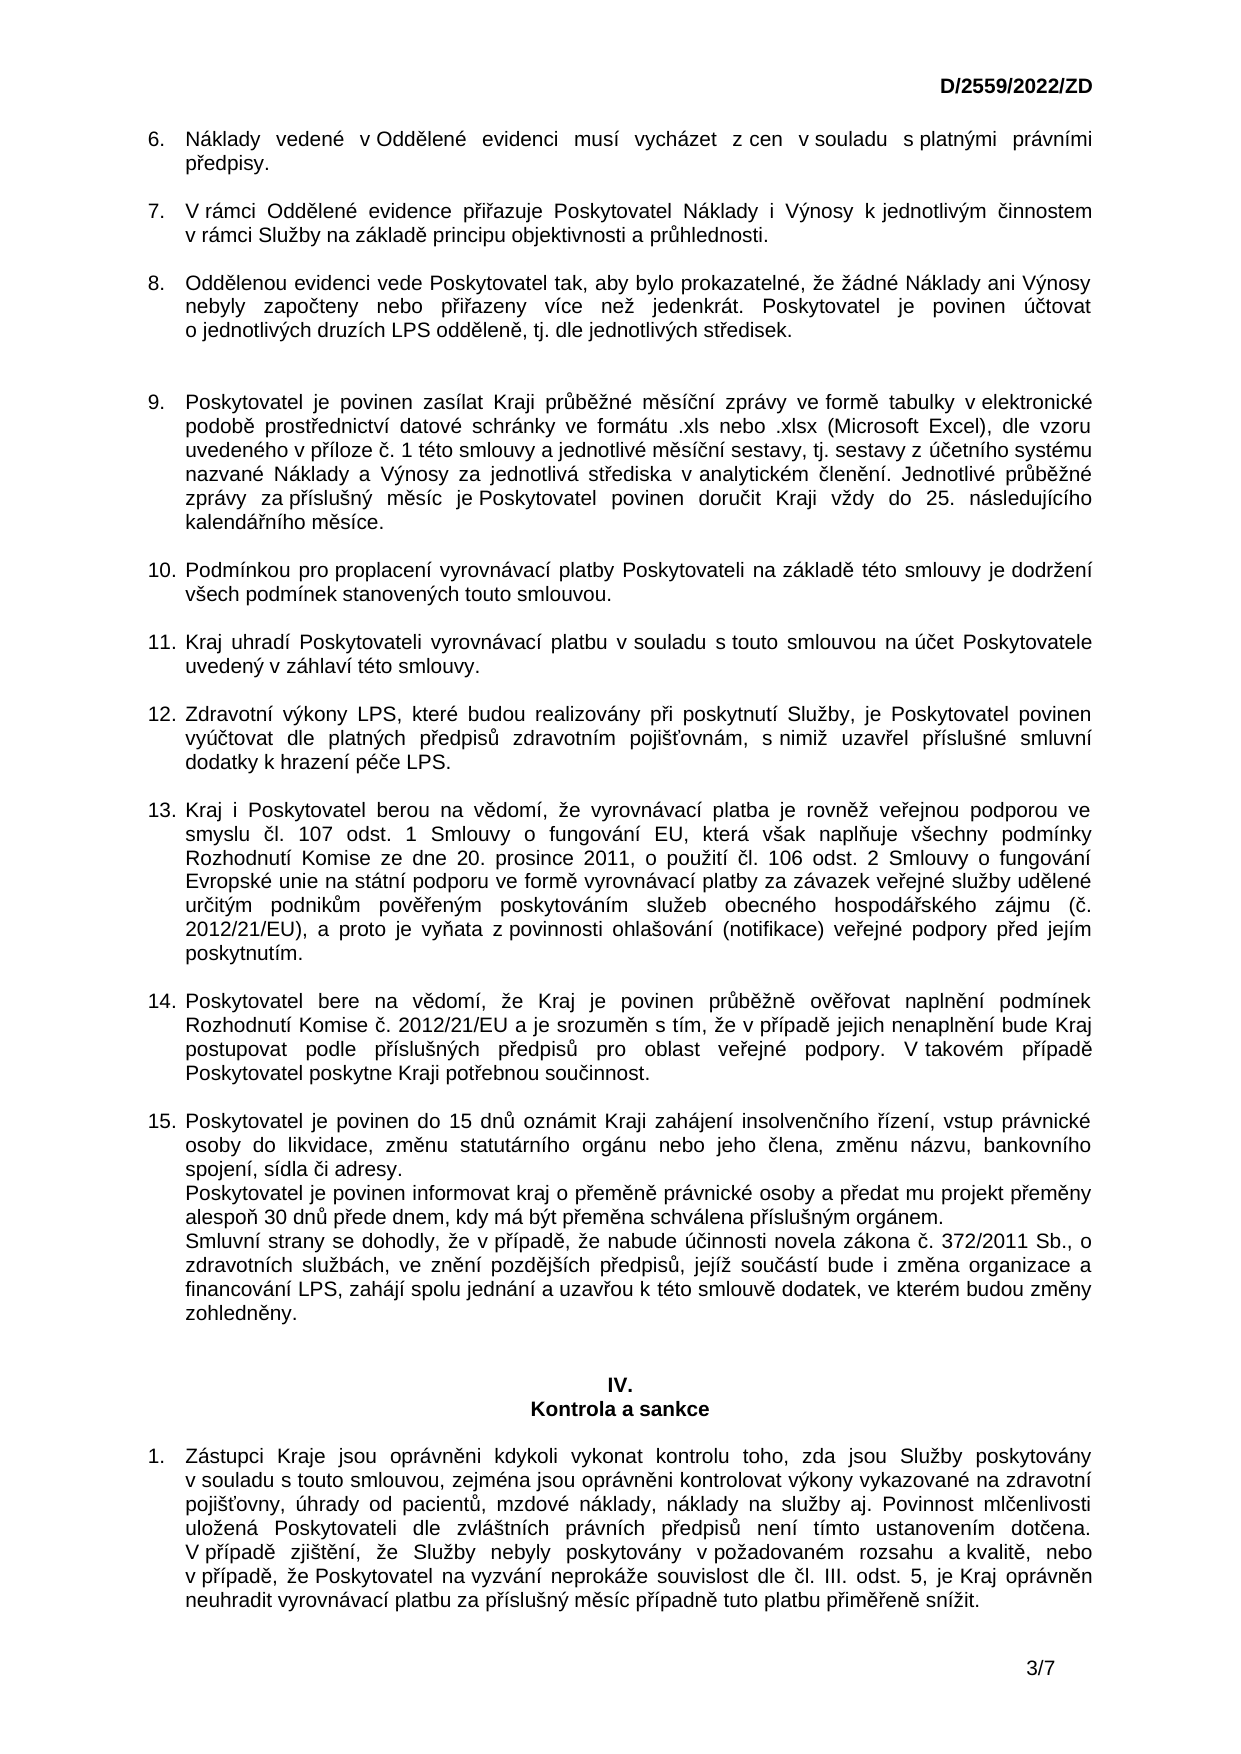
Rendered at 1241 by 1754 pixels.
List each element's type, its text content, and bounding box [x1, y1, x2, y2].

list Poskytovatel je povinen do 15 dnů oznámit Kraji zahájení insolvenčního řízení, vstup právnické osoby do likvidace, změnu statutárního orgánu nebo jeho člena, změnu názvu, bankovního spojení, sídla či adresy. [148, 1109, 1092, 1181]
list Náklady vedené v Oddělené evidenci musí vycházet z cen v souladu s platnými právními předpisy. [148, 127, 1092, 174]
list Podmínkou pro proplacení vyrovnávací platby Poskytovateli na základě této smlouvy je dodržení všech podmínek stanovených touto smlouvou. [148, 558, 1092, 606]
list Zdravotní výkony LPS, které budou realizovány při poskytnutí Služby, je Poskytovatel povinen vyúčtovat dle platných předpisů zdravotním pojišťovnám, s nimiž uzavřel příslušné smluvní dodatky k hrazení péče LPS. [148, 702, 1092, 773]
text Smluvní strany se dohodly, že v případě, že nabude účinnosti novela zákona č. 372/2011 Sb., o zdravotních službách, ve znění pozdějších předpisů, jejíž součástí bude i změna organizace a financování LPS, zahájí spolu jednání a uzavřou k této smlouvě dodatek, ve kterém budou změny zohledněny. [185, 1229, 1092, 1324]
list Poskytovatel bere na vědomí, že Kraj je povinen průběžně ověřovat naplnění podmínek Rozhodnutí Komise č. 2012/21/EU a je srozuměn s tím, že v případě jejich nenaplnění bude Kraj postupovat podle příslušných předpisů pro oblast veřejné podpory. V takovém případě Poskytovatel poskytne Kraji potřebnou součinnost. [148, 989, 1092, 1085]
list Oddělenou evidenci vede Poskytovatel tak, aby bylo prokazatelné, že žádné Náklady ani Výnosy nebyly započteny nebo přiřazeny více než jedenkrát. Poskytovatel je povinen účtovat o jednotlivých druzích LPS odděleně, tj. dle jednotlivých středisek. [148, 270, 1092, 342]
list V rámci Oddělené evidence přiřazuje Poskytovatel Náklady i Výnosy k jednotlivým činnostem v rámci Služby na základě principu objektivnosti a průhlednosti. [148, 198, 1092, 246]
text Poskytovatel je povinen informovat kraj o přeměně právnické osoby a předat mu projekt přeměny alespoň 30 dnů přede dnem, kdy má být přeměna schválena příslušným orgánem. [185, 1181, 1092, 1229]
list Kraj uhradí Poskytovateli vyrovnávací platbu v souladu s touto smlouvou na účet Poskytovatele uvedený v záhlaví této smlouvy. [148, 630, 1092, 678]
list Zástupci Kraje jsou oprávněni kdykoli vykonat kontrolu toho, zda jsou Služby poskytovány v souladu s touto smlouvou, zejména jsou oprávněni kontrolovat výkony vykazované na zdravotní pojišťovny, úhrady od pacientů, mzdové náklady, náklady na služby aj. Povinnost mlčenlivosti uložená Poskytovateli dle zvláštních právních předpisů není tímto ustanovením dotčena. V případě zjištění, že Služby nebyly poskytovány v požadovaném rozsahu a kvalitě, nebo v případě, že Poskytovatel na vyzvání neprokáže souvislost dle čl. III. odst. 5, je Kraj oprávněn neuhradit vyrovnávací platbu za příslušný měsíc případně tuto platbu přiměřeně snížit. [148, 1444, 1092, 1612]
list Poskytovatel je povinen zasílat Kraji průběžné měsíční zprávy ve formě tabulky v elektronické podobě prostřednictví datové schránky ve formátu .xls nebo .xlsx (Microsoft Excel), dle vzoru uvedeného v příloze č. 1 této smlouvy a jednotlivé měsíční sestavy, tj. sestavy z účetního systému nazvané Náklady a Výnosy za jednotlivá střediska v analytickém členění. Jednotlivé průběžné zprávy za příslušný měsíc je Poskytovatel povinen doručit Kraji vždy do 25. následujícího kalendářního měsíce. [148, 390, 1092, 534]
text Kontrola a sankce [148, 1396, 1092, 1420]
list Kraj i Poskytovatel berou na vědomí, že vyrovnávací platba je rovněž veřejnou podporou ve smyslu čl. 107 odst. 1 Smlouvy o fungování EU, která však naplňuje všechny podmínky Rozhodnutí Komise ze dne 20. prosince 2011, o použití čl. 106 odst. 2 Smlouvy o fungování Evropské unie na státní podporu ve formě vyrovnávací platby za závazek veřejné služby udělené určitým podnikům pověřeným poskytováním služeb obecného hospodářského zájmu (č. 2012/21/EU), a proto je vyňata z povinnosti ohlašování (notifikace) veřejné podpory před jejím poskytnutím. [148, 797, 1092, 965]
text IV. [148, 1372, 1092, 1396]
